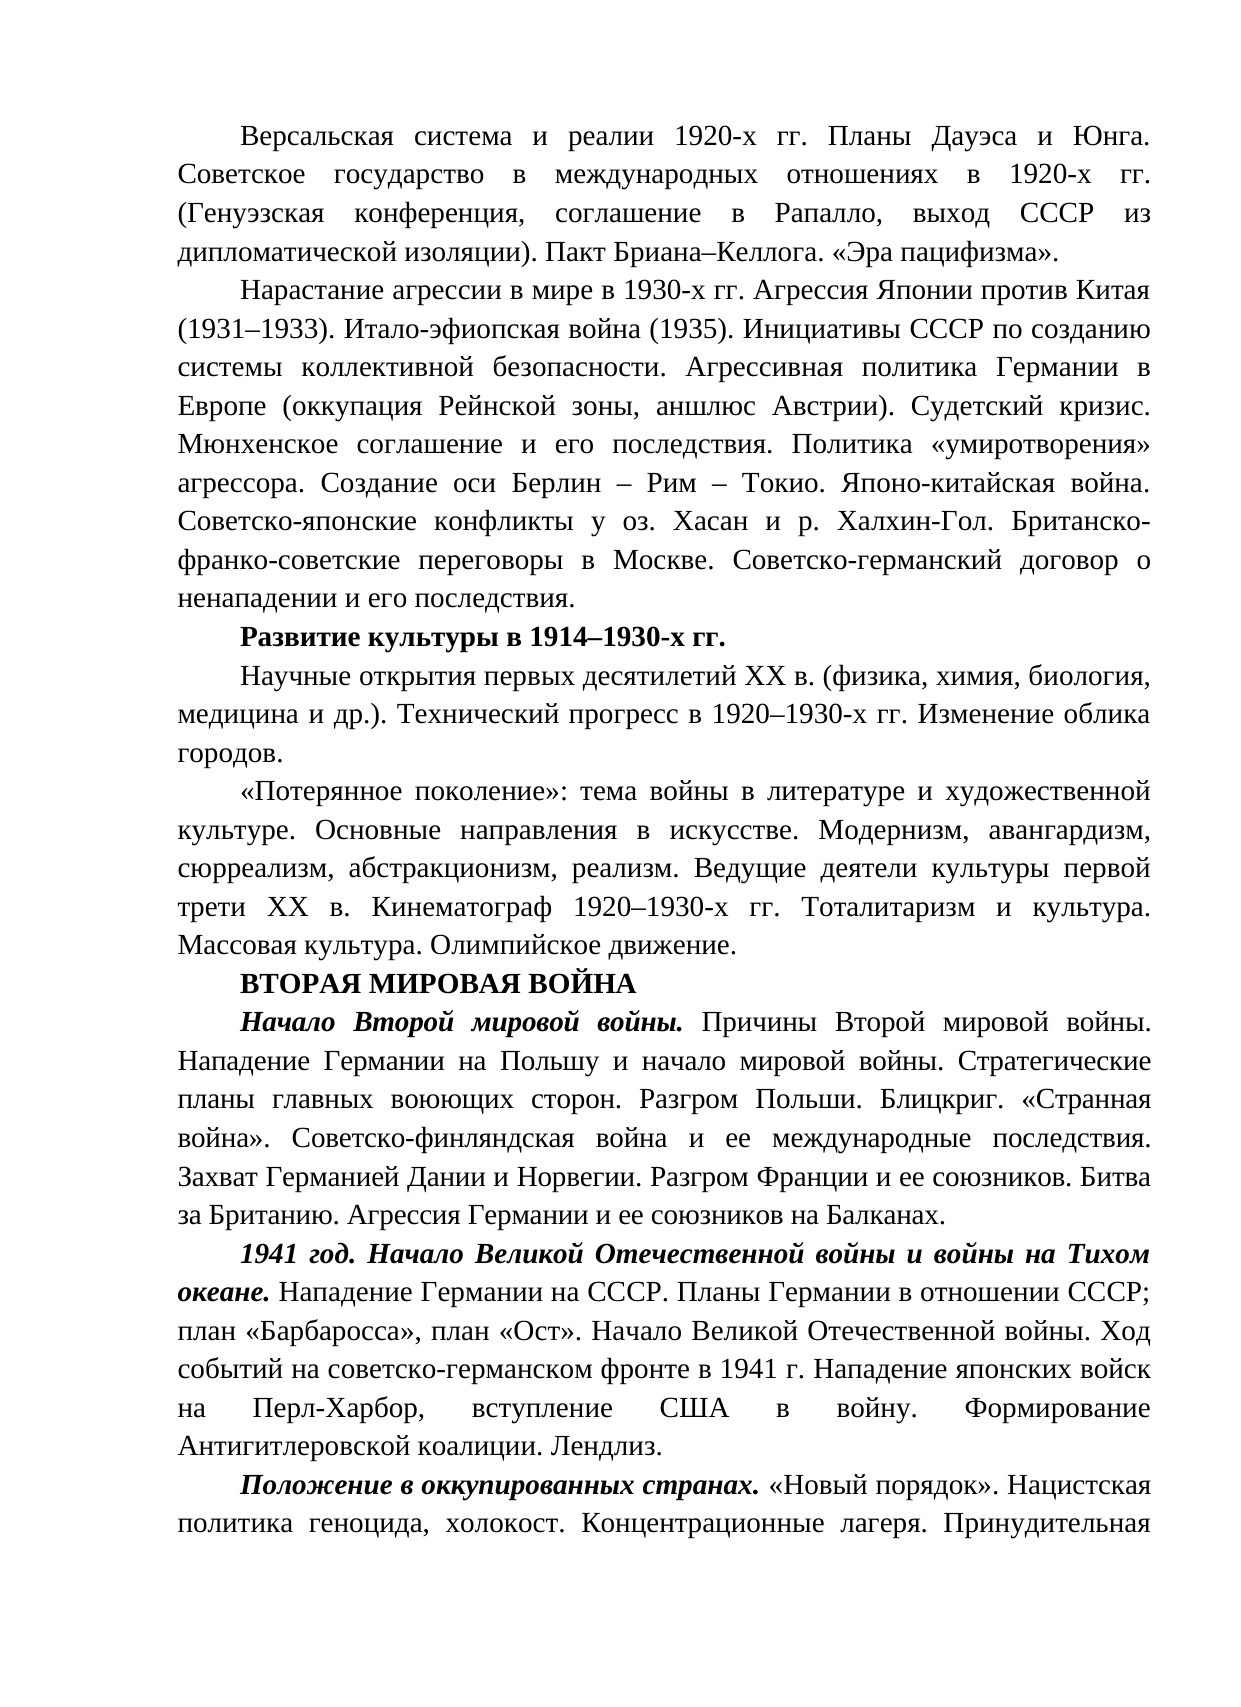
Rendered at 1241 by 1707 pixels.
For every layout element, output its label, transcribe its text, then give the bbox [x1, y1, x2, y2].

text Научные открытия первых десятилетий ХХ в. (физика, химия, биология, медицина и др.). Технический прогресс в 1920–1930-х гг. Изменение облика городов. [177, 658, 1152, 768]
text 1941 год. Начало Великой Отечественной войны и войны на Тихом океане. Нападение Германии на СССР. Планы Германии в отношении СССР; план «Барбаросса», план «Ост». Начало Великой Отечественной войны. Ход событий на советско-германском фронте в 1941 г. Нападение японских войск на Перл-Харбор, вступление США в войну. Формирование Антигитлеровской коалиции. Лендлиз. [177, 1236, 1152, 1462]
text Развитие культуры в 1914–1930-х гг. [177, 619, 1152, 653]
text «Потерянное поколение»: тема войны в литературе и художественной культуре. Основные направления в искусстве. Модернизм, авангардизм, сюрреализм, абстракционизм, реализм. Ведущие деятели культуры первой трети ХХ в. Кинематограф 1920–1930-х гг. Тоталитаризм и культура. Массовая культура. Олимпийское движение. [177, 773, 1152, 961]
text Версальская система и реалии 1920-х гг. Планы Дауэса и Юнга. Советское государство в международных отношениях в 1920-х гг. (Генуэзская конференция, соглашение в Рапалло, выход СССР из дипломатической изоляции). Пакт Бриана–Келлога. «Эра пацифизма». [177, 118, 1152, 267]
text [177, 1467, 1152, 1539]
text Начало Второй мировой войны. Причины Второй мировой войны. Нападение Германии на Польшу и начало мировой войны. Стратегические планы главных воюющих сторон. Разгром Польши. Блицкриг. «Странная война». Советско-финляндская война и ее международные последствия. Захват Германией Дании и Норвегии. Разгром Франции и ее союзников. Битва за Британию. Агрессия Германии и ее союзников на Балканах. [177, 1004, 1152, 1231]
text ВТОРАЯ МИРОВАЯ ВОЙНА [177, 966, 1152, 999]
text Нарастание агрессии в мире в 1930-х гг. Агрессия Японии против Китая (1931–1933). Итало-эфиопская война (1935). Инициативы СССР по созданию системы коллективной безопасности. Агрессивная политика Германии в Европе (оккупация Рейнской зоны, аншлюс Австрии). Судетский кризис. Мюнхенское соглашение и его последствия. Политика «умиротворения» агрессора. Создание оси Берлин – Рим – Токио. Японо-китайская война. Советско-японские конфликты у оз. Хасан и р. Халхин-Гол. Британско-франко-советские переговоры в Москве. Советско-германский договор о ненападении и его последствия. [177, 272, 1152, 614]
